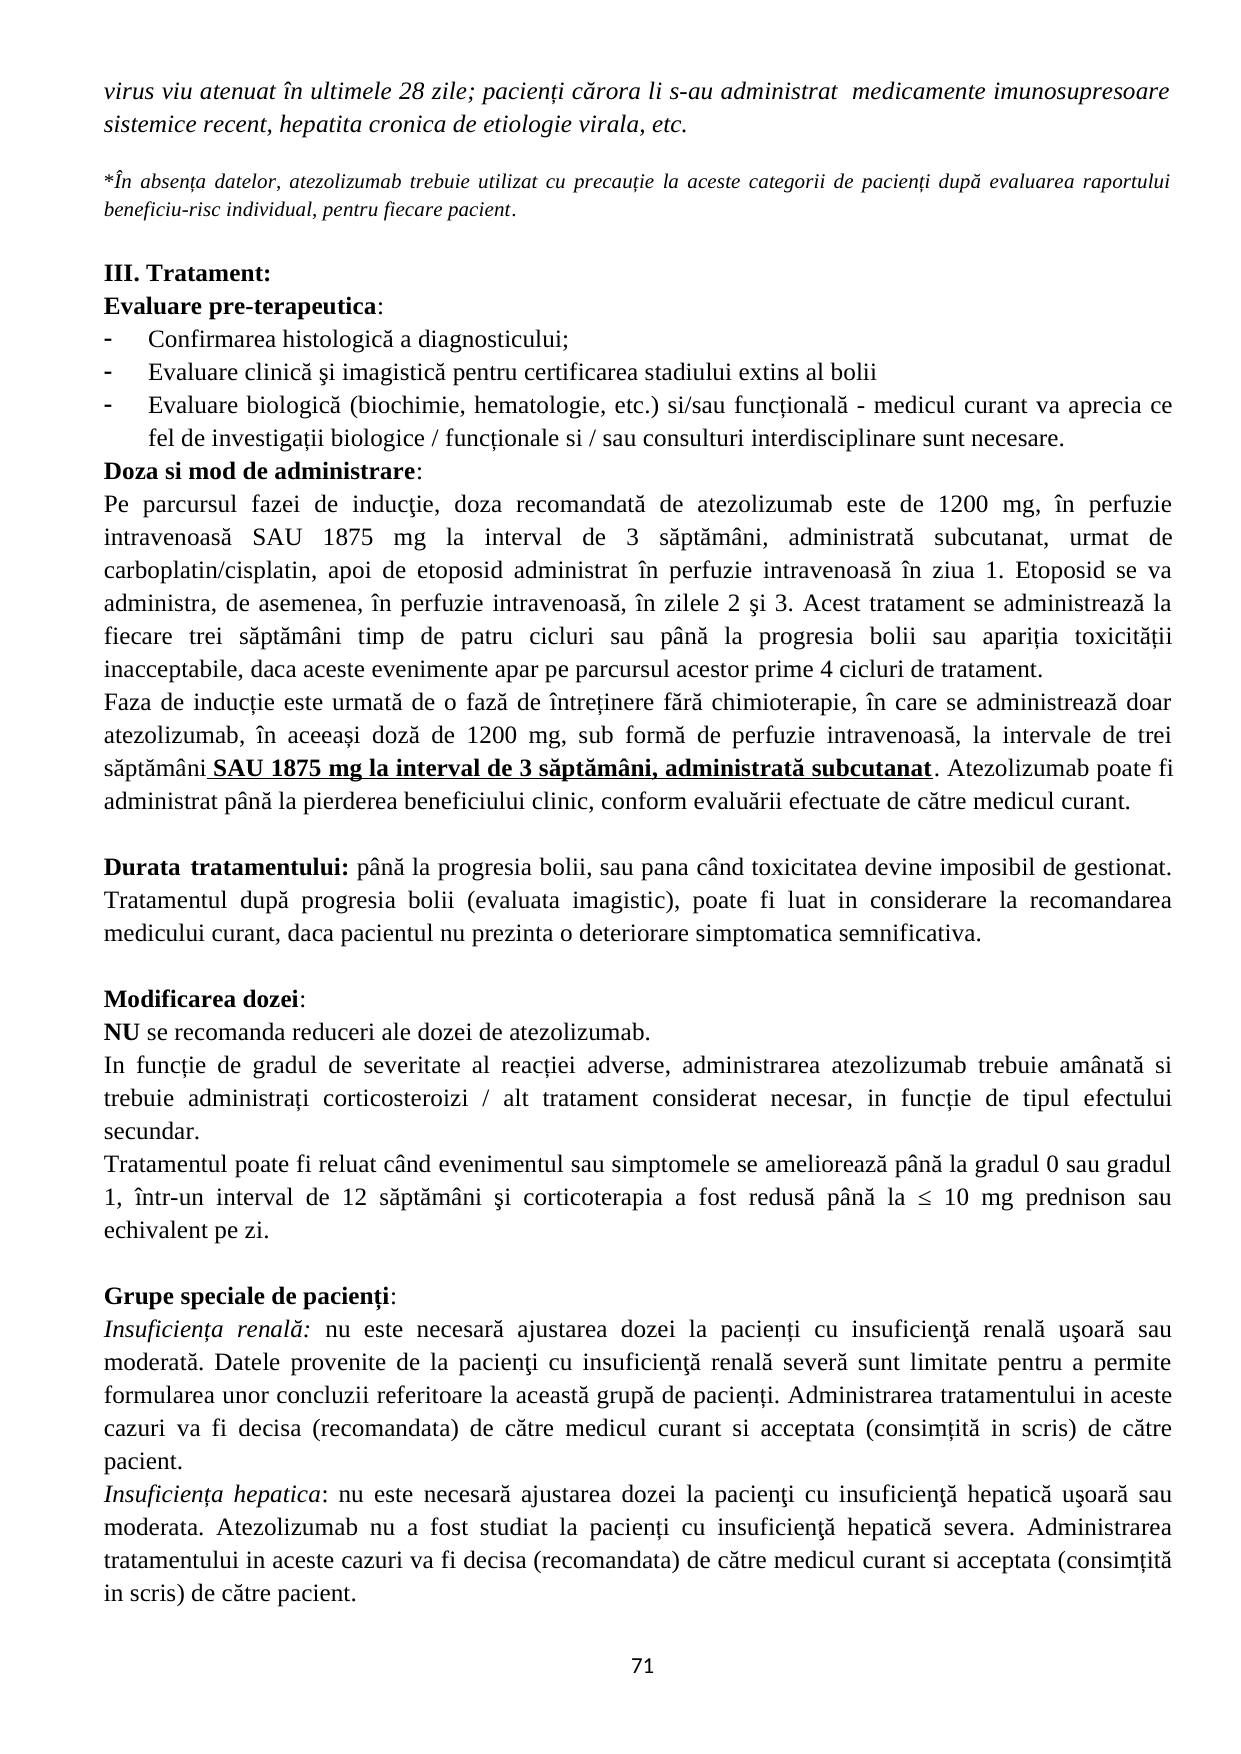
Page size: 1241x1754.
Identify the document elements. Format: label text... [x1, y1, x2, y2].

text Grupe speciale de pacienți: [103, 1281, 1174, 1310]
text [103, 76, 1174, 138]
text Doza si mod de administrare: [103, 456, 1174, 484]
list Evaluare biologică (biochimie, hematologie, etc.) si/sau funcțională - medicul curant va aprecia ce fel de investigații biologice / funcționale si / sau consulturi interdisciplinare sunt necesare. [103, 390, 1174, 452]
text Evaluare pre-terapeutica: [103, 291, 1174, 319]
text III. Tratament: [103, 258, 1174, 286]
text *În absența datelor, atezolizumab trebuie utilizat cu precauție la aceste categorii de pacienți după evaluarea raportului beneficiu-risc individual, pentru fiecare pacient. [103, 169, 1174, 221]
text Pe parcursul fazei de inducţie, doza recomandată de atezolizumab este de 1200 mg, în perfuzie intravenoasă SAU 1875 mg la interval de 3 săptămâni, administrată subcutanat, urmat de carboplatin/cisplatin, apoi de etoposid administrat în perfuzie intravenoasă în ziua 1. Etoposid se va administra, de asemenea, în perfuzie intravenoasă, în zilele 2 şi 3. Acest tratament se administrează la fiecare trei săptămâni timp de patru cicluri sau până la progresia bolii sau apariția toxicității inacceptabile, daca aceste evenimente apar pe parcursul acestor prime 4 cicluri de tratament. [103, 489, 1174, 683]
text Tratamentul poate fi reluat când evenimentul sau simptomele se ameliorează până la gradul 0 sau gradul 1, într-un interval de 12 săptămâni şi corticoterapia a fost redusă până la ≤ 10 mg prednison sau echivalent pe zi. [103, 1149, 1174, 1244]
text Insuficiența renală: nu este necesară ajustarea dozei la pacienți cu insuficienţă renală uşoară sau moderată. Datele provenite de la pacienţi cu insuficienţă renală severă sunt limitate pentru a permite formularea unor concluzii referitoare la această grupă de pacienți. Administrarea tratamentului in aceste cazuri va fi decisa (recomandata) de către medicul curant si acceptata (consimțită in scris) de către pacient. [103, 1314, 1174, 1475]
text Durata tratamentului: până la progresia bolii, sau pana când toxicitatea devine imposibil de gestionat. Tratamentul după progresia bolii (evaluata imagistic), poate fi luat in considerare la recomandarea medicului curant, daca pacientul nu prezinta o deteriorare simptomatica semnificativa. [103, 852, 1174, 947]
text NU se recomanda reduceri ale dozei de atezolizumab. [103, 1017, 1174, 1046]
text Insuficiența hepatica: nu este necesară ajustarea dozei la pacienţi cu insuficienţă hepatică uşoară sau moderata. Atezolizumab nu a fost studiat la pacienți cu insuficienţă hepatică severa. Administrarea tratamentului in aceste cazuri va fi decisa (recomandata) de către medicul curant si acceptata (consimțită in scris) de către pacient. [103, 1479, 1174, 1607]
text Faza de inducție este urmată de o fază de întreținere fără chimioterapie, în care se administrează doar atezolizumab, în aceeași doză de 1200 mg, sub formă de perfuzie intravenoasă, la intervale de trei săptămâni SAU 1875 mg la interval de 3 săptămâni, administrată subcutanat. Atezolizumab poate fi administrat până la pierderea beneficiului clinic, conform evaluării efectuate de către medicul curant. [103, 687, 1174, 815]
list Evaluare clinică şi imagistică pentru certificarea stadiului extins al bolii [103, 357, 1174, 386]
text In funcție de gradul de severitate al reacției adverse, administrarea atezolizumab trebuie amânată si trebuie administrați corticosteroizi / alt tratament considerat necesar, in funcție de tipul efectului secundar. [103, 1050, 1174, 1145]
text Modificarea dozei: [103, 984, 1174, 1013]
list Confirmarea histologică a diagnosticului; [103, 324, 1174, 352]
